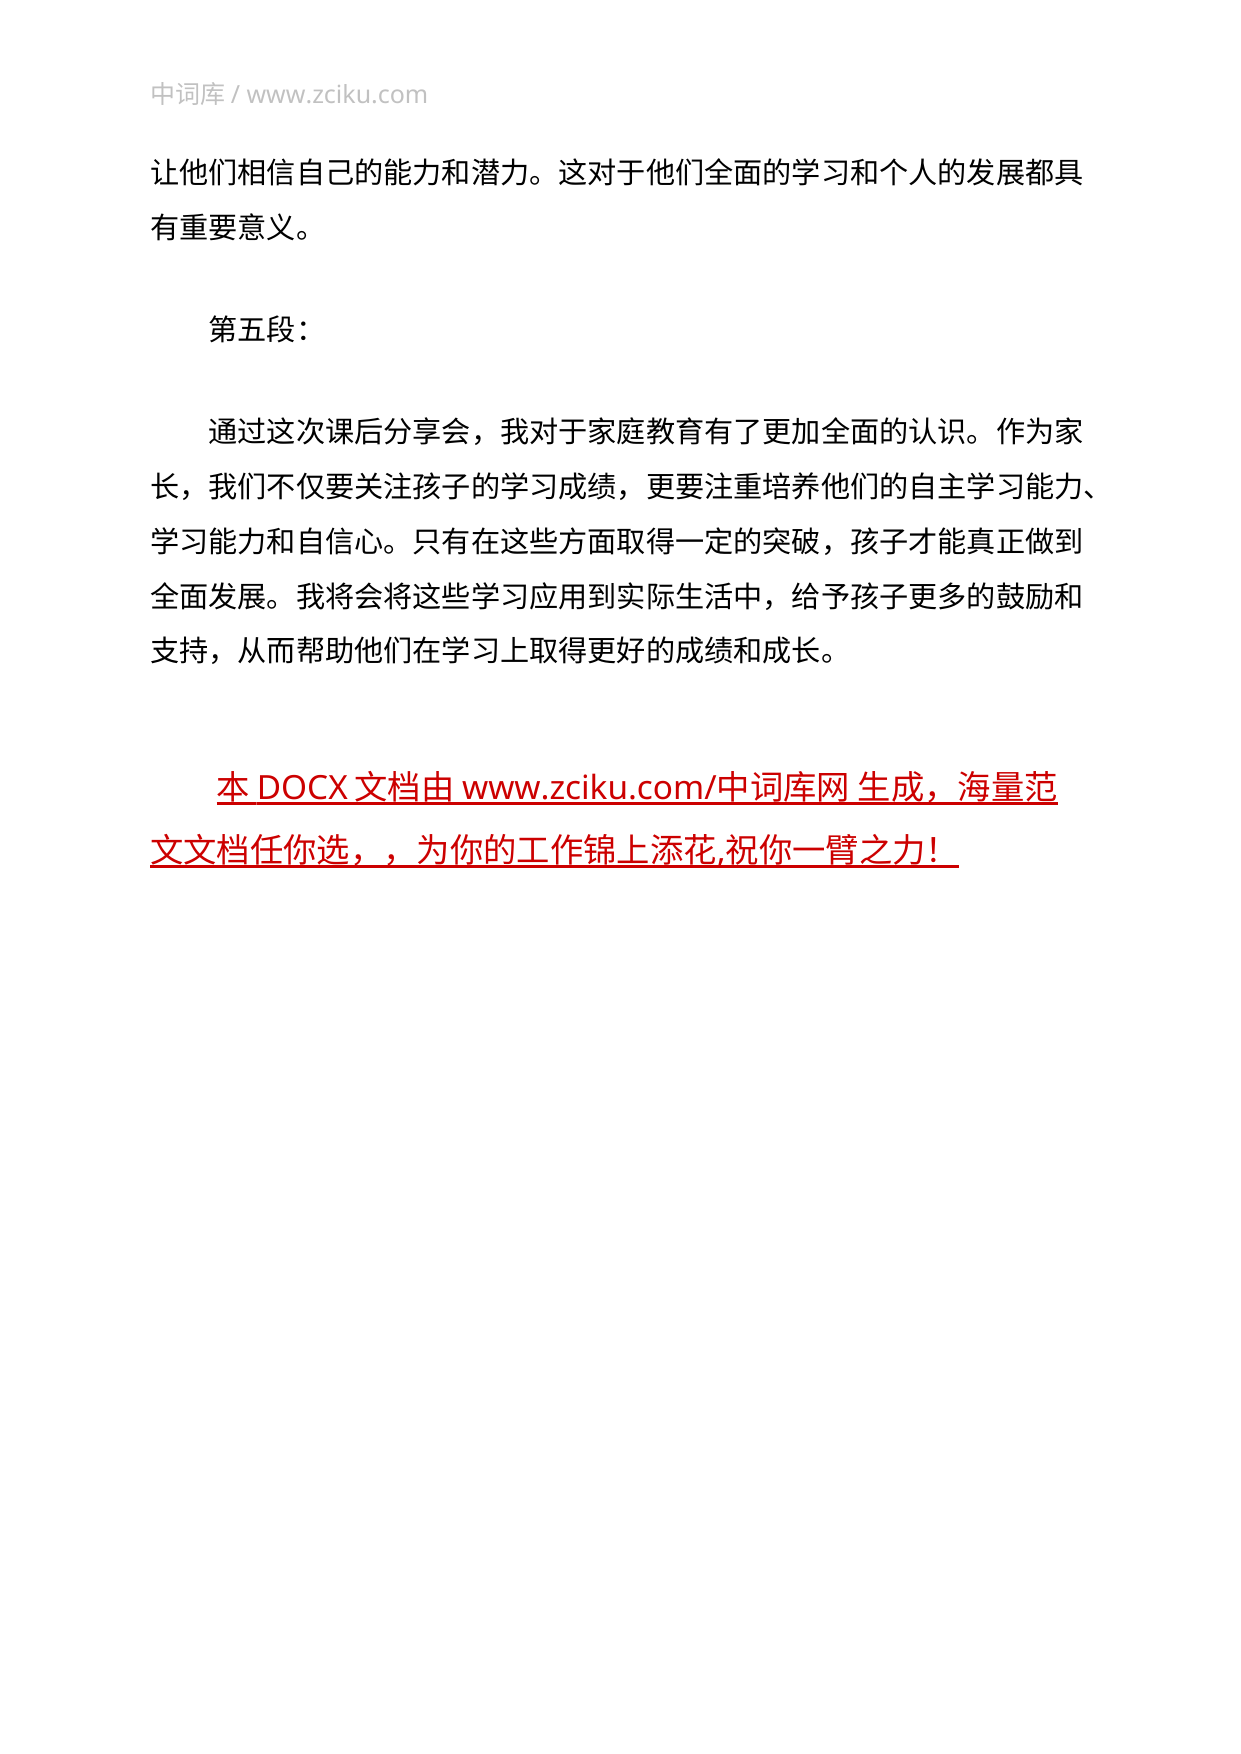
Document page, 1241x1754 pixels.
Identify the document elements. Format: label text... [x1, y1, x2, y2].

text 本DOCX文档由 www.zciku.com/中词库网 生成，海量范文文档任你选，，为你的工作锦上添花,祝你一臂之力！ [150, 761, 1090, 872]
text 通过这次课后分享会，我对于家庭教育有了更加全面的认识。作为家长，我们不仅要关注孩子的学习成绩，更要注重培养他们的自主学习能力、学习能力和自信心。只有在这些方面取得一定的突破，孩子才能真正做到全面发展。我将会将这些学习应用到实际生活中，给予孩子更多的鼓励和支持，从而帮助他们在学习上取得更好的成绩和成长。 [150, 408, 1090, 670]
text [150, 150, 1090, 247]
text 第五段： [150, 307, 1090, 349]
